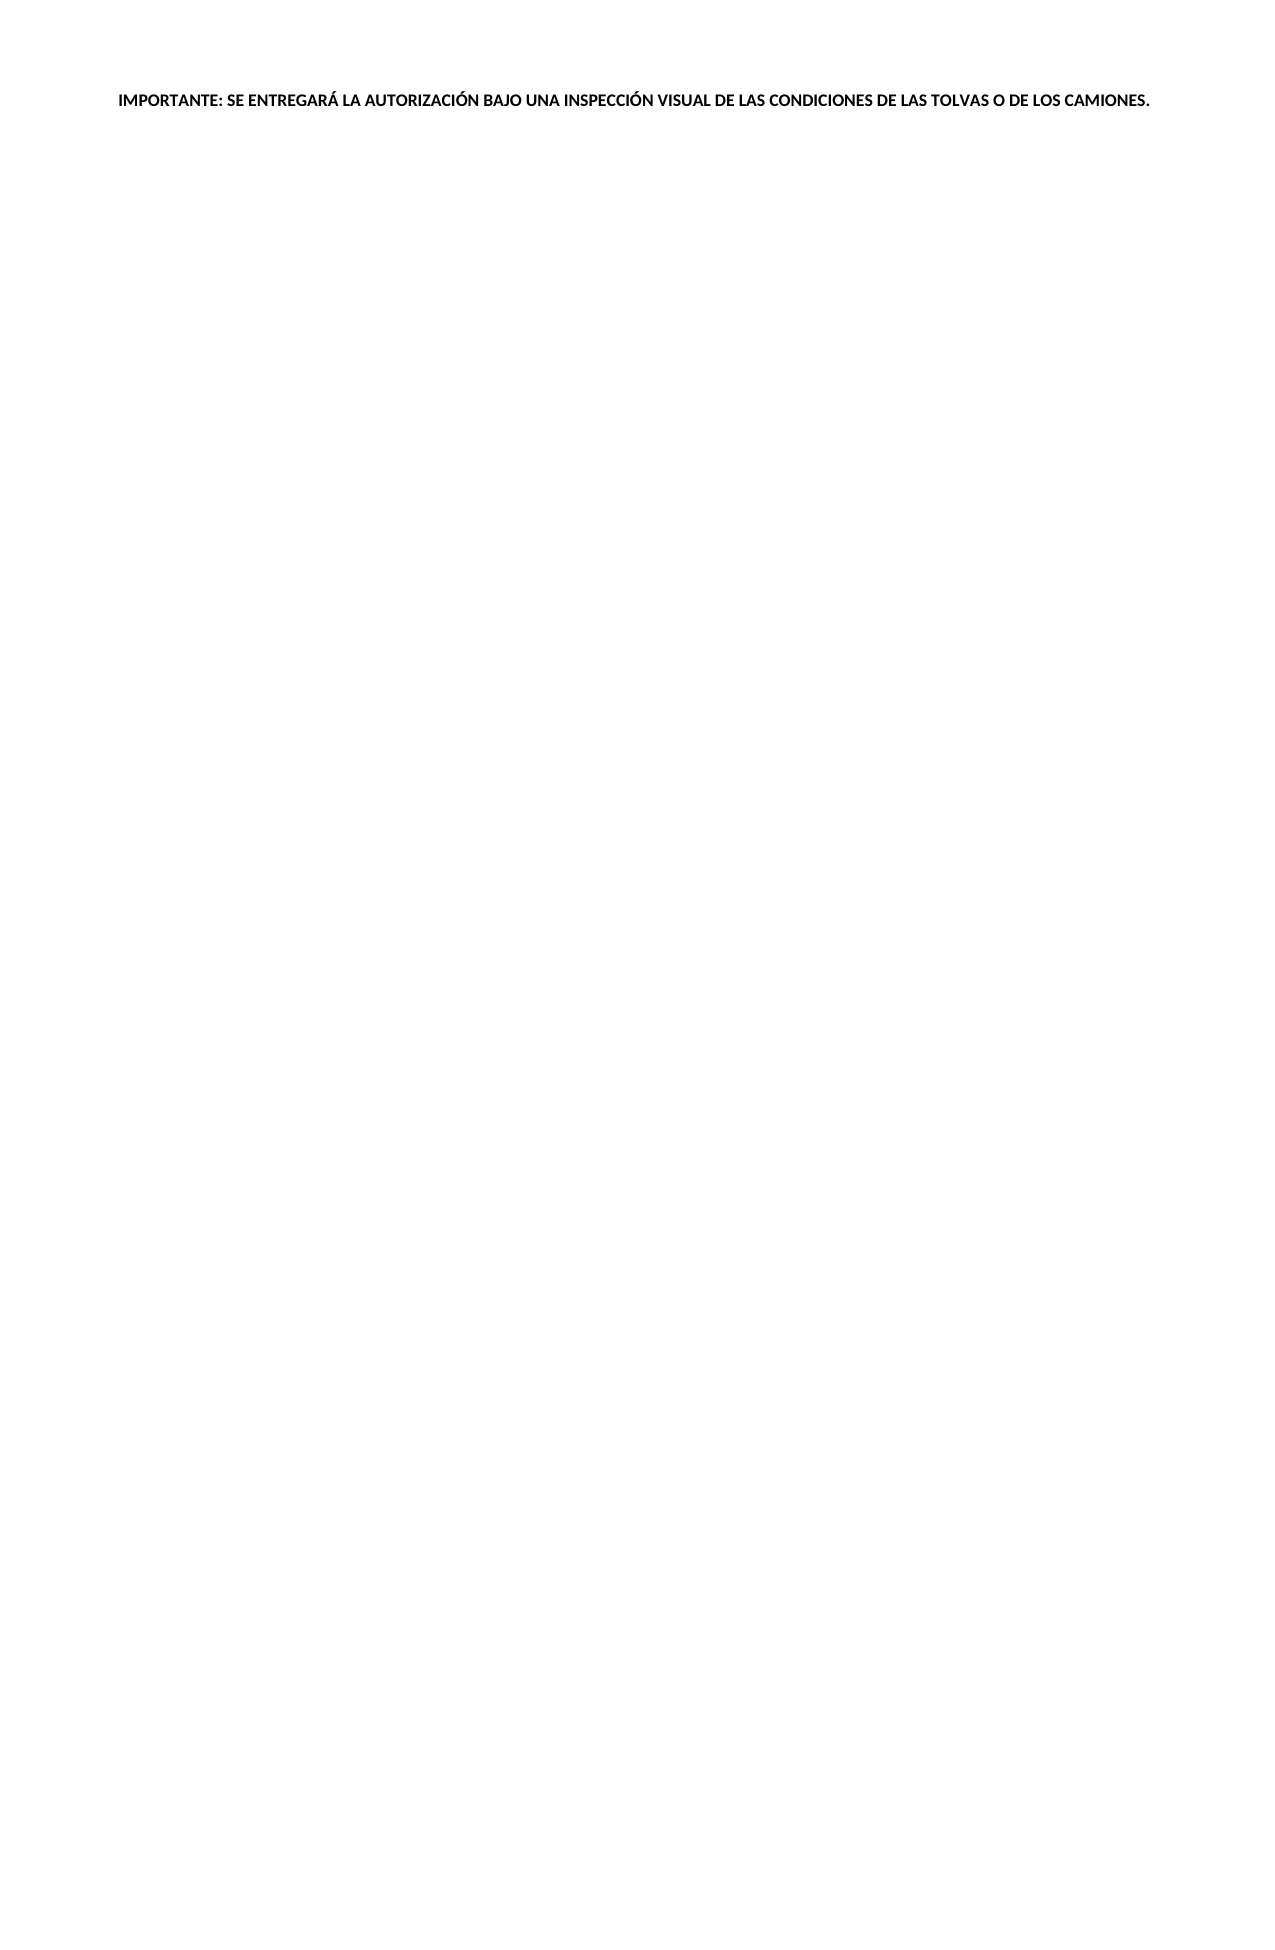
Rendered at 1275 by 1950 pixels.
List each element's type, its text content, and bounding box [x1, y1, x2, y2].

text IMPORTANTE: SE ENTREGARÁ LA AUTORIZACIÓN BAJO UNA INSPECCIÓN VISUAL DE LAS CONDICIONES DE LAS TOLVAS O DE LOS CAMIONES. [118, 89, 1181, 110]
